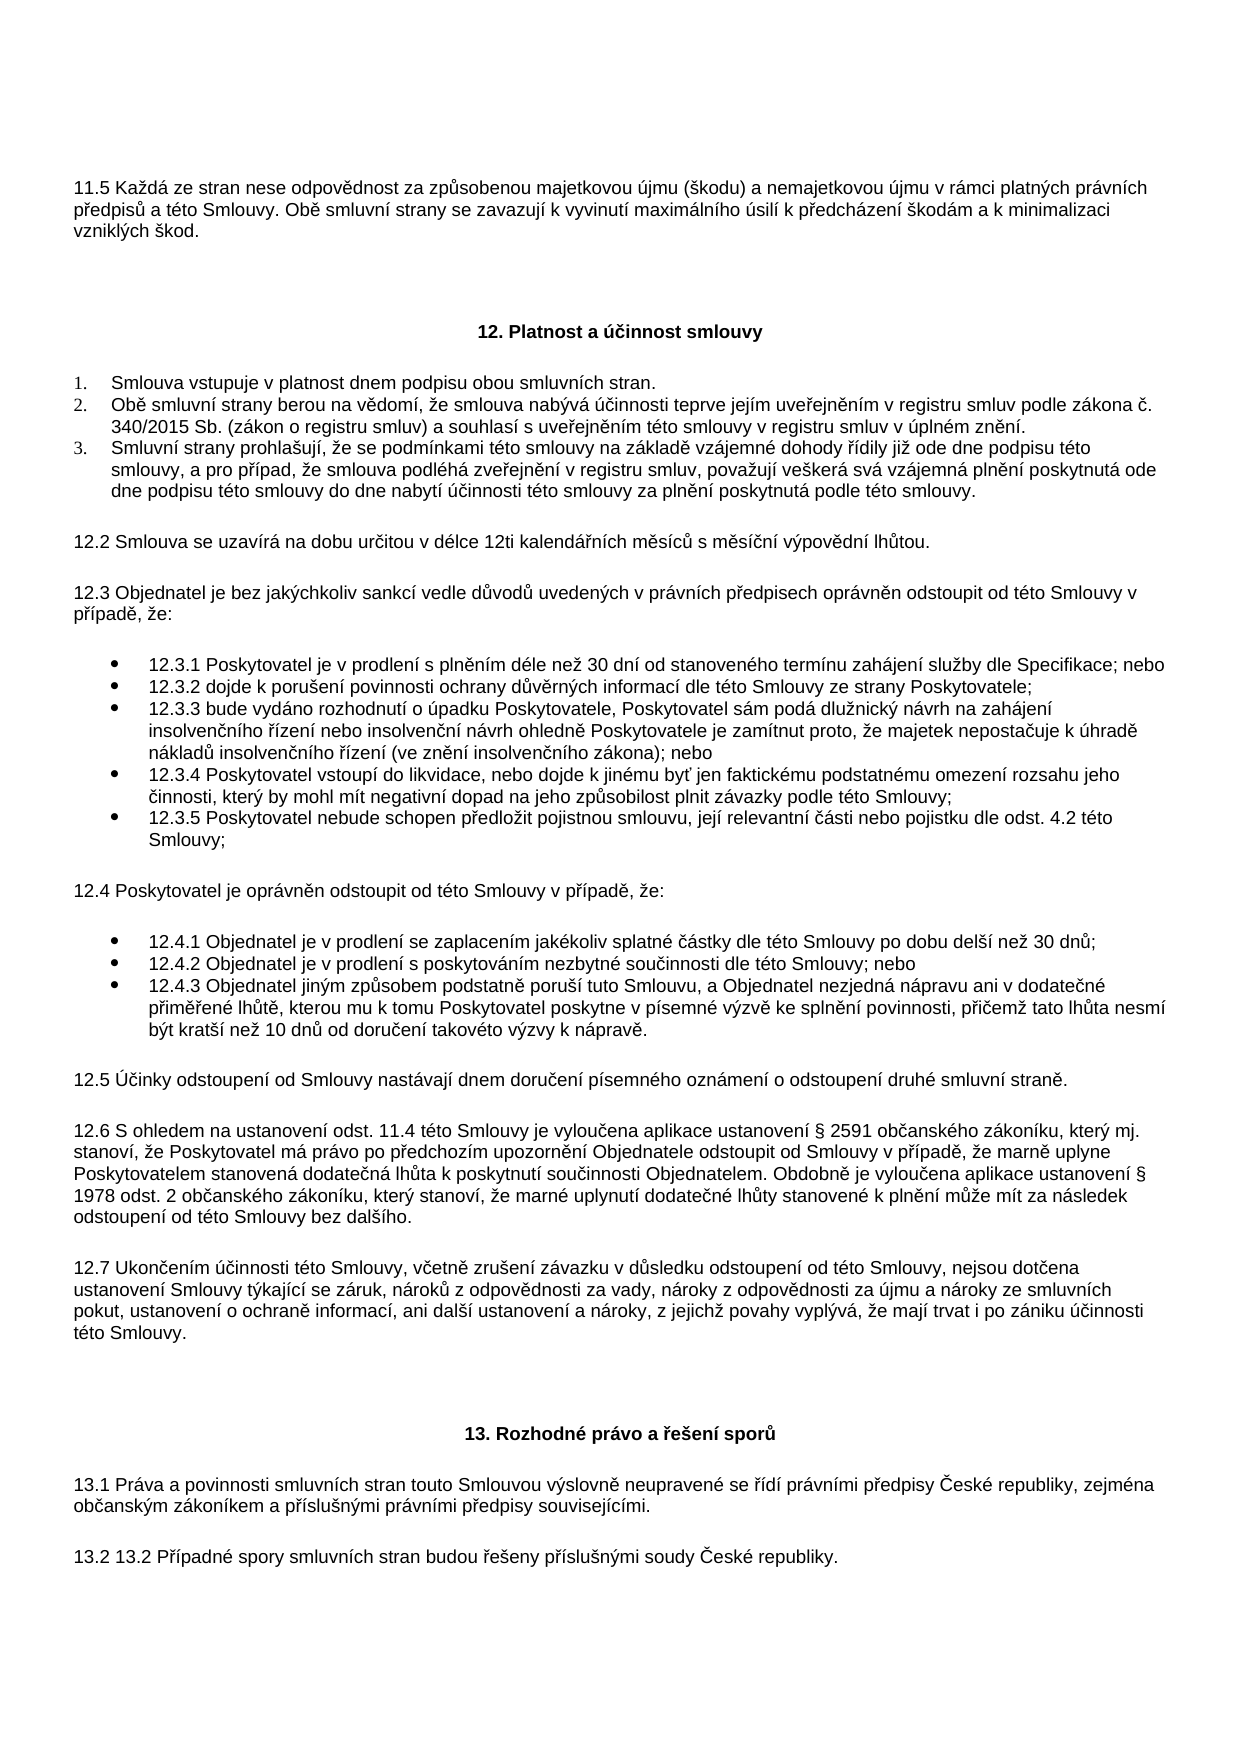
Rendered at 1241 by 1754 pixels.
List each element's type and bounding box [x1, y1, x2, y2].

table_header [73, 148, 1167, 1597]
